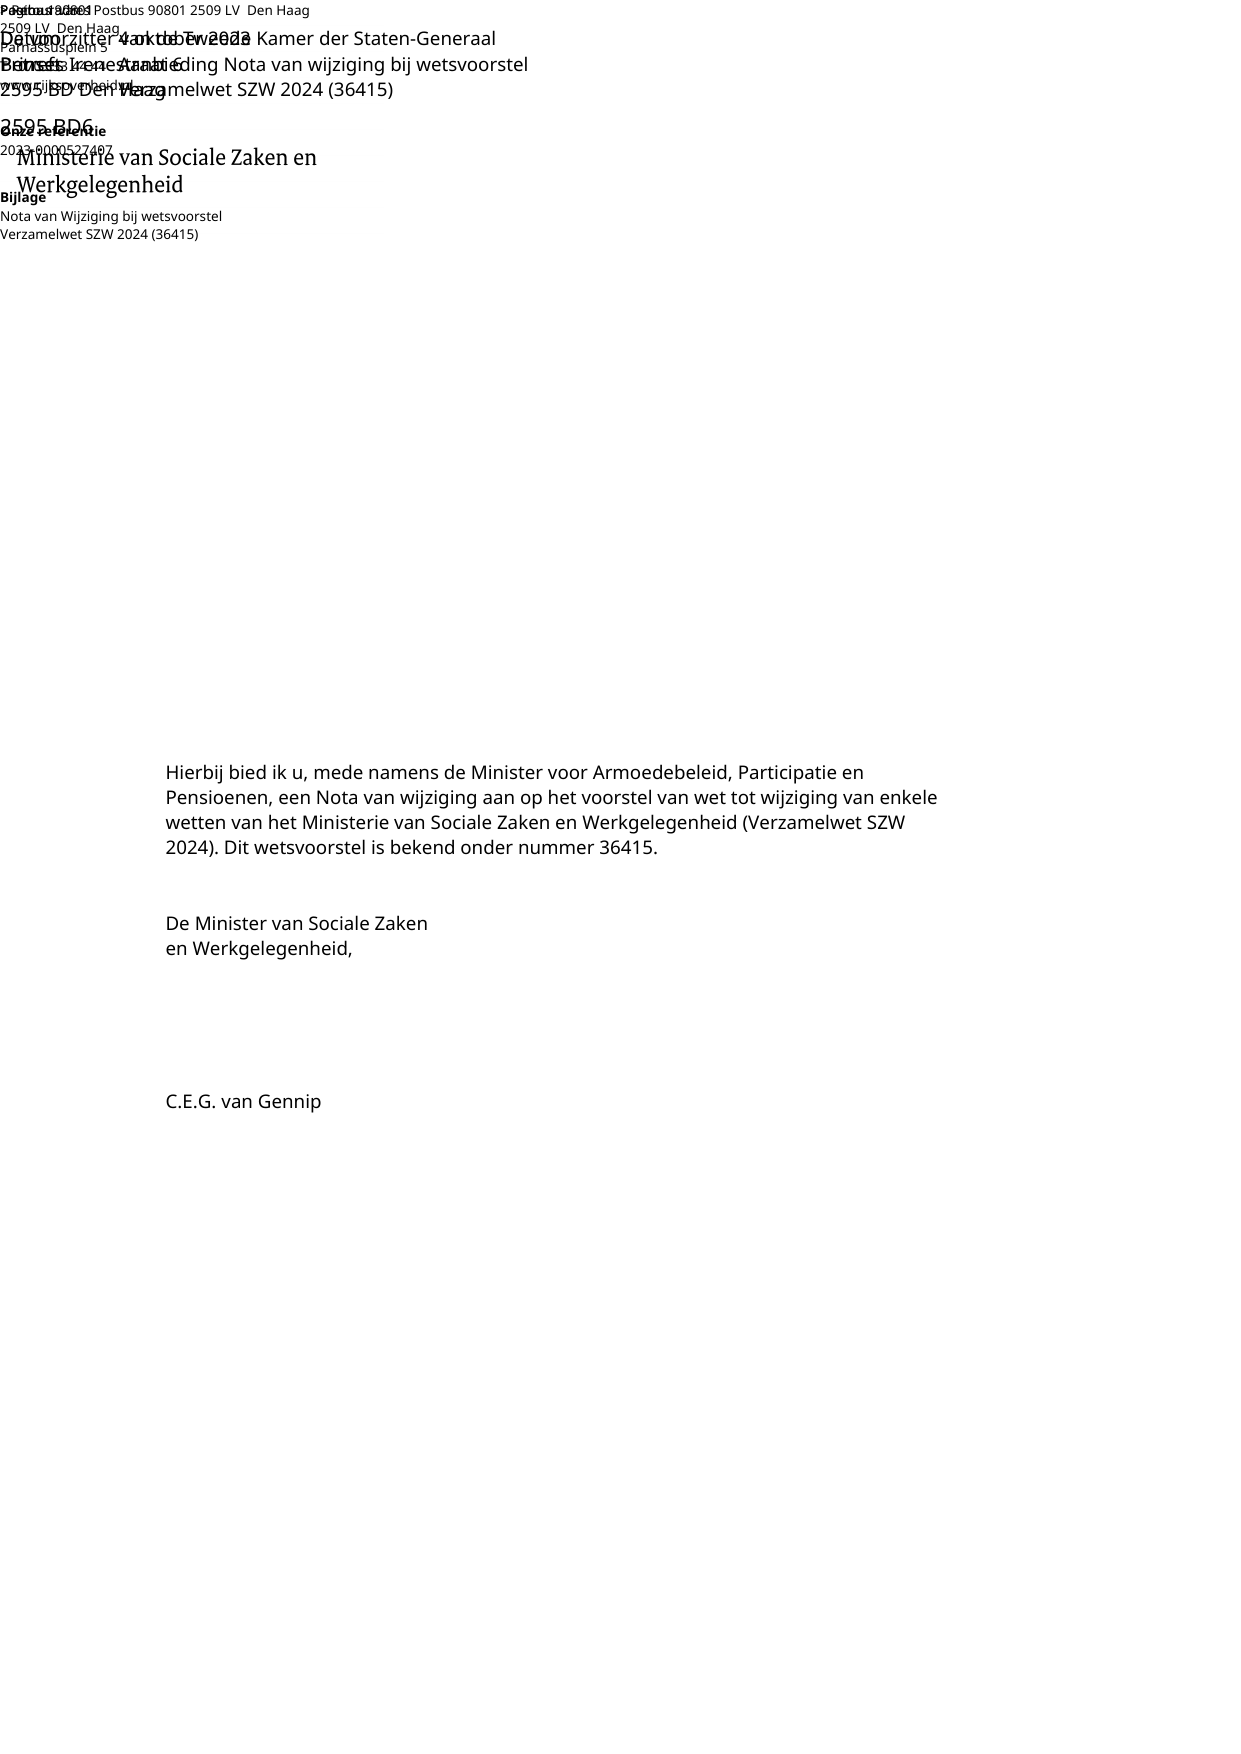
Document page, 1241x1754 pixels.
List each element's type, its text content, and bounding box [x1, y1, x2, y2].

text C.E.G. van Gennip [165, 1089, 951, 1114]
text Hierbij bied ik u, mede namens de Minister voor Armoedebeleid, Participatie en Pensioenen, een Nota van wijziging aan op het voorstel van wet tot wijziging van enkele wetten van het Ministerie van Sociale Zaken en Werkgelegenheid (Verzamelwet SZW 2024). Dit wetsvoorstel is bekend onder nummer 36415. [165, 759, 951, 859]
text en Werkgelegenheid, [165, 936, 951, 961]
picture [0, 0, 384, 260]
text De Minister van Sociale Zaken [165, 910, 951, 936]
